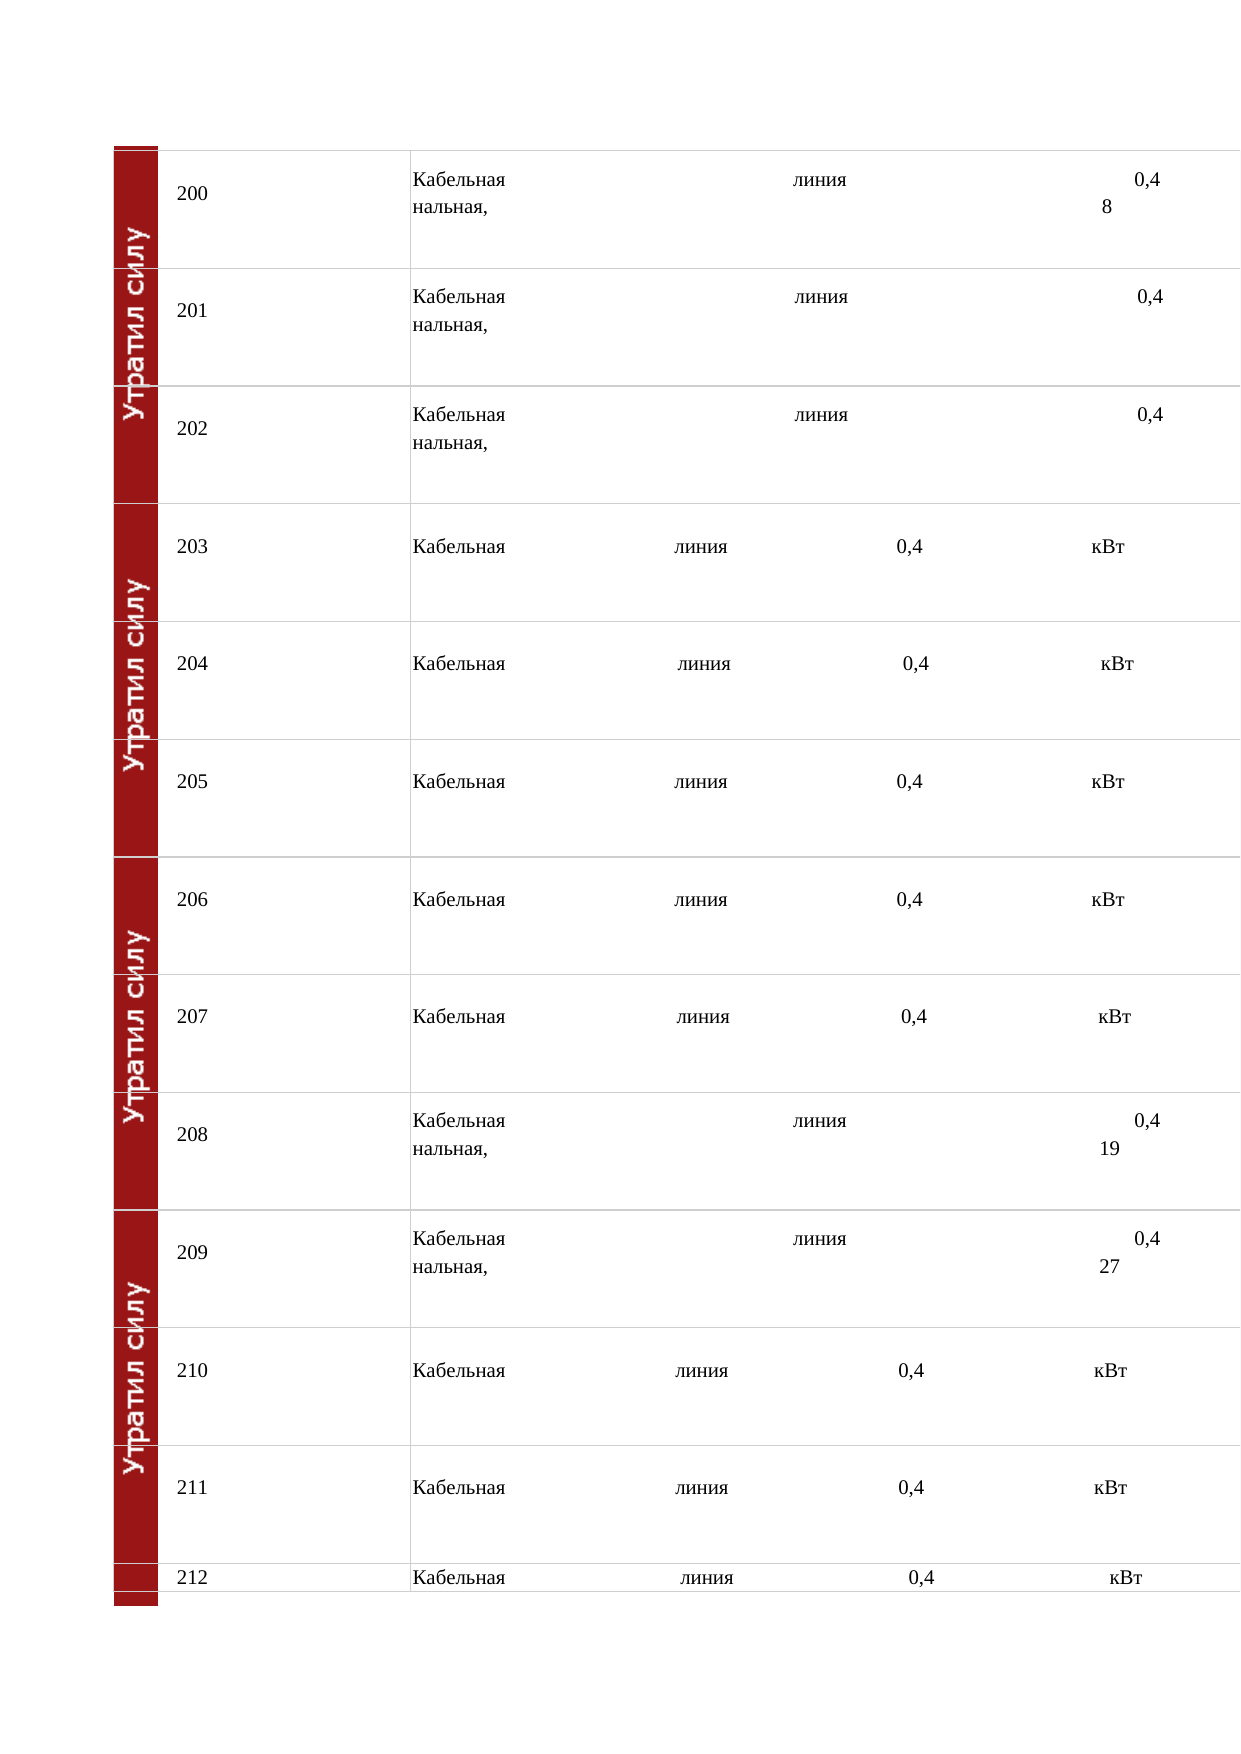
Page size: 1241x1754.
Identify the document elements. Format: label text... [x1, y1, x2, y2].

table_cell Кабельная линия 0,4 кВт к жилому дому по ул.Жумабаева, 93 протяженностью 95х2 метров [411, 1328, 1240, 1445]
table_cell Кабельная линия 0,4 кВт к жилому дому по ул.Интернацио- нальная, 19 протяженностью 80х1 метров [411, 1093, 1240, 1209]
table_cell 201 [114, 269, 410, 385]
picture [114, 146, 158, 150]
table_cell 208 [114, 1093, 410, 1209]
table_cell Кабельная линия 0,4 кВт к жилому дому по ул.Театральная, 48 протяженностью 48х2 метров [411, 504, 1240, 621]
table_cell Кабельная линия 0,4 кВт к жилому дому по ул.Театральная, 55 протяженностью 59х2 метров [411, 740, 1240, 856]
table_cell Кабельная линия 0,4 кВт к жилому дому по ул.Пушкина, 76 протяженностью 80х1 метров [411, 975, 1240, 1092]
table_cell Кабельная линия 0,4 кВт к жилому дому по ул.Интернацио- нальная, 27 протяженностью 50х2 метров [411, 1211, 1240, 1327]
table_cell 209 [114, 1211, 410, 1327]
table_cell 210 [114, 1328, 410, 1445]
table_cell Кабельная линия 0,4 кВт к жилому дому по ул.Итернацио- нальная, протяженностью 40х2 метров [411, 269, 1240, 385]
table_cell Кабельная линия 0,4 кВт к жилому дому по ул.Итернацио- нальная, протяженностью 40х2 метров [411, 387, 1240, 503]
table_cell Кабельная линия 0,4 кВт к жилому дому по ул.Мира, 124 протяженностью 60 метров [411, 1564, 1240, 1591]
table_cell 200 [114, 151, 410, 268]
table_cell Кабельная линия 0,4 кВт к жилому дому по ул.Пушкина, 81 протяженностью 145 метров [411, 622, 1240, 738]
table_cell 202 [114, 387, 410, 503]
table_cell Кабельная линия 0,4 кВт к жилому дому по ул.Интернацио- нальная, 8 протяженностью 30х2 метров [411, 151, 1240, 268]
table_cell 205 [114, 740, 410, 856]
picture [114, 1592, 158, 1606]
table_cell 211 [114, 1446, 410, 1562]
table_cell 203 [114, 504, 410, 621]
table_cell 212 [114, 1564, 410, 1591]
table_cell Кабельная линия 0,4 кВт к жилому дому по ул.Жумабаева, 95 протяженностью 95х2 метров [411, 1446, 1240, 1562]
table_cell 204 [114, 622, 410, 738]
table_cell 206 [114, 858, 410, 974]
table_cell 207 [114, 975, 410, 1092]
table_cell Кабельная линия 0,4 кВт к жилому дому по ул.Театральная, 63 протяженностью 60х2 метров [411, 858, 1240, 974]
